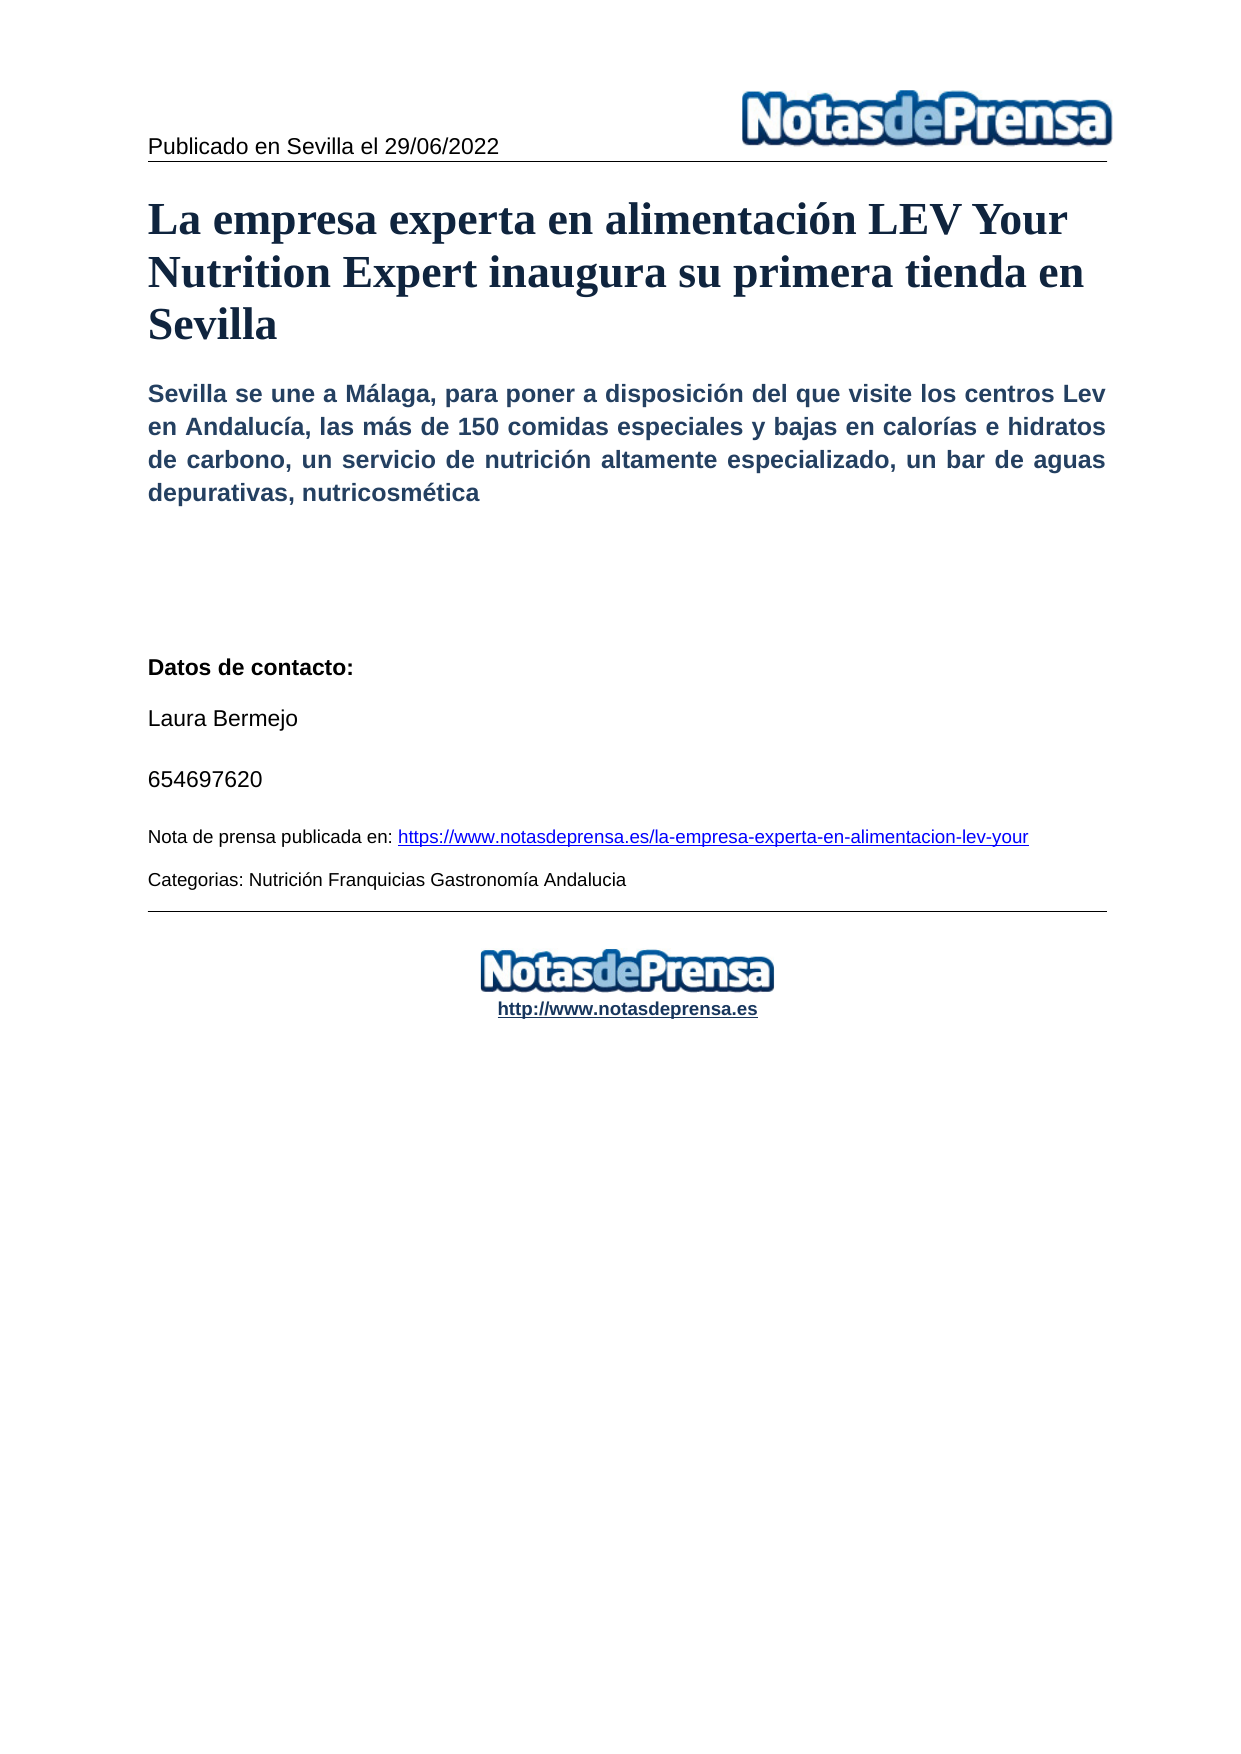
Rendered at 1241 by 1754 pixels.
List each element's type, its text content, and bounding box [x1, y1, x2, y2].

text Nota de prensa publicada en: https://www.notasdeprensa.es/la-empresa-experta-en-alimentacion-lev-your [148, 826, 1107, 848]
picture [742, 90, 1113, 148]
picture [480, 948, 775, 994]
subtitle Sevilla se une a Málaga, para poner a disposición del que visite los centros Lev en Andalucía, las más de 150 comidas especiales y bajas en calorías e hidratos de carbono, un servicio de nutrición altamente especializado, un bar de aguas depurativas, nutricosmética [148, 379, 1107, 507]
text http://www.notasdeprensa.es [148, 998, 1107, 1019]
subtitle La empresa experta en alimentación LEV Your Nutrition Expert inaugura su primera tienda en Sevilla [148, 192, 1107, 350]
text 654697620 [148, 766, 1063, 792]
text Publicado en Sevilla el 29/06/2022 [148, 133, 1107, 161]
text Laura Bermejo [148, 705, 1063, 732]
text Categorias: Nutrición Franquicias Gastronomía Andalucia [148, 868, 1107, 890]
text Datos de contacto: [148, 654, 1107, 681]
